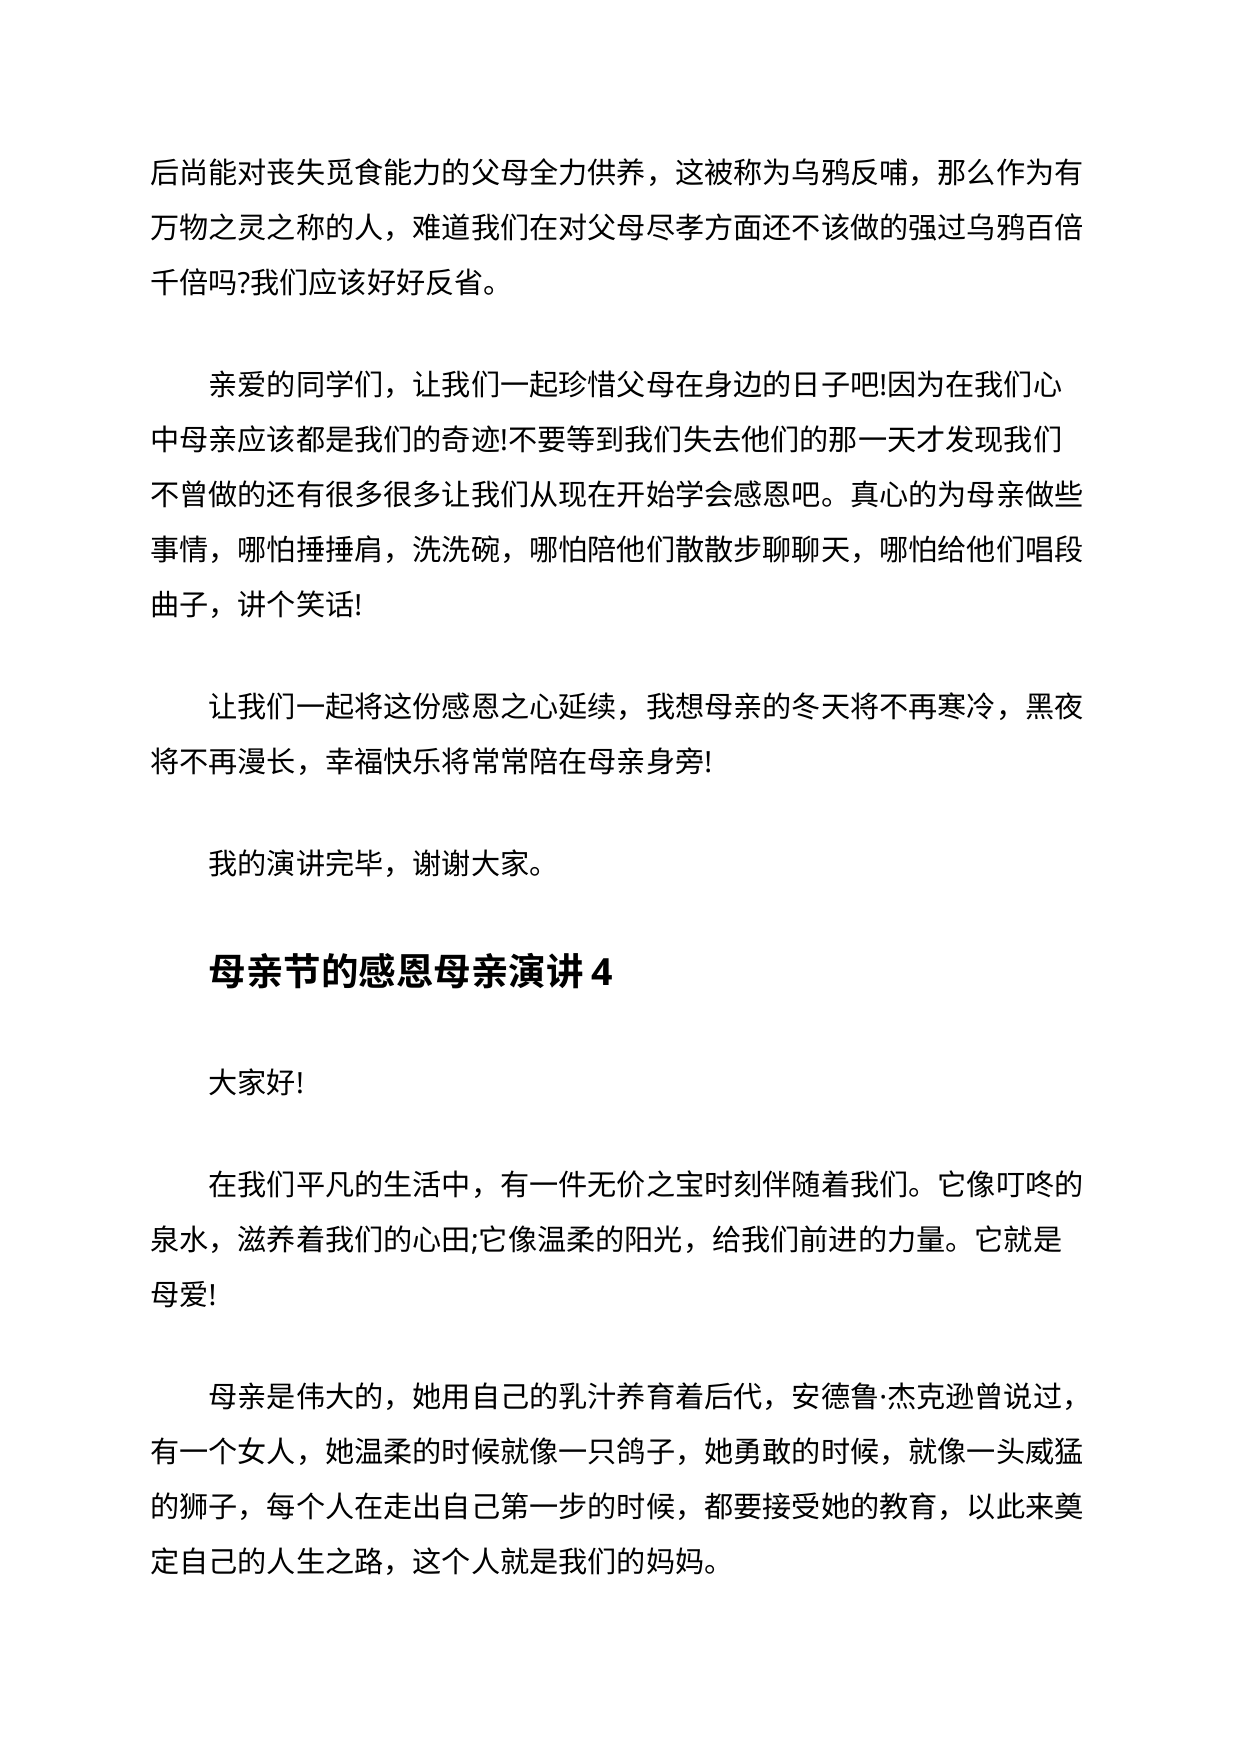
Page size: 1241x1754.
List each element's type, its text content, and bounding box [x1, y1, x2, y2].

text 我的演讲完毕，谢谢大家。 [150, 840, 1090, 883]
text 母亲是伟大的，她用自己的乳汁养育着后代，安德鲁·杰克逊曾说过，有一个女人，她温柔的时候就像一只鸽子，她勇敢的时候，就像一头威猛的狮子，每个人在走出自己第一步的时候，都要接受她的教育，以此来奠定自己的人生之路，这个人就是我们的妈妈。 [150, 1374, 1090, 1581]
text 让我们一起将这份感恩之心延续，我想母亲的冬天将不再寒冷，黑夜将不再漫长，幸福快乐将常常陪在母亲身旁! [150, 683, 1090, 781]
text 亲爱的同学们，让我们一起珍惜父母在身边的日子吧!因为在我们心中母亲应该都是我们的奇迹!不要等到我们失去他们的那一天才发现我们不曾做的还有很多很多让我们从现在开始学会感恩吧。真心的为母亲做些事情，哪怕捶捶肩，洗洗碗，哪怕陪他们散散步聊聊天，哪怕给他们唱段曲子，讲个笑话! [150, 362, 1090, 624]
text 大家好! [150, 1060, 1090, 1102]
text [150, 150, 1090, 302]
text 母亲节的感恩母亲演讲4 [150, 942, 1090, 997]
text 在我们平凡的生活中，有一件无价之宝时刻伴随着我们。它像叮咚的泉水，滋养着我们的心田;它像温柔的阳光，给我们前进的力量。它就是母爱! [150, 1162, 1090, 1314]
